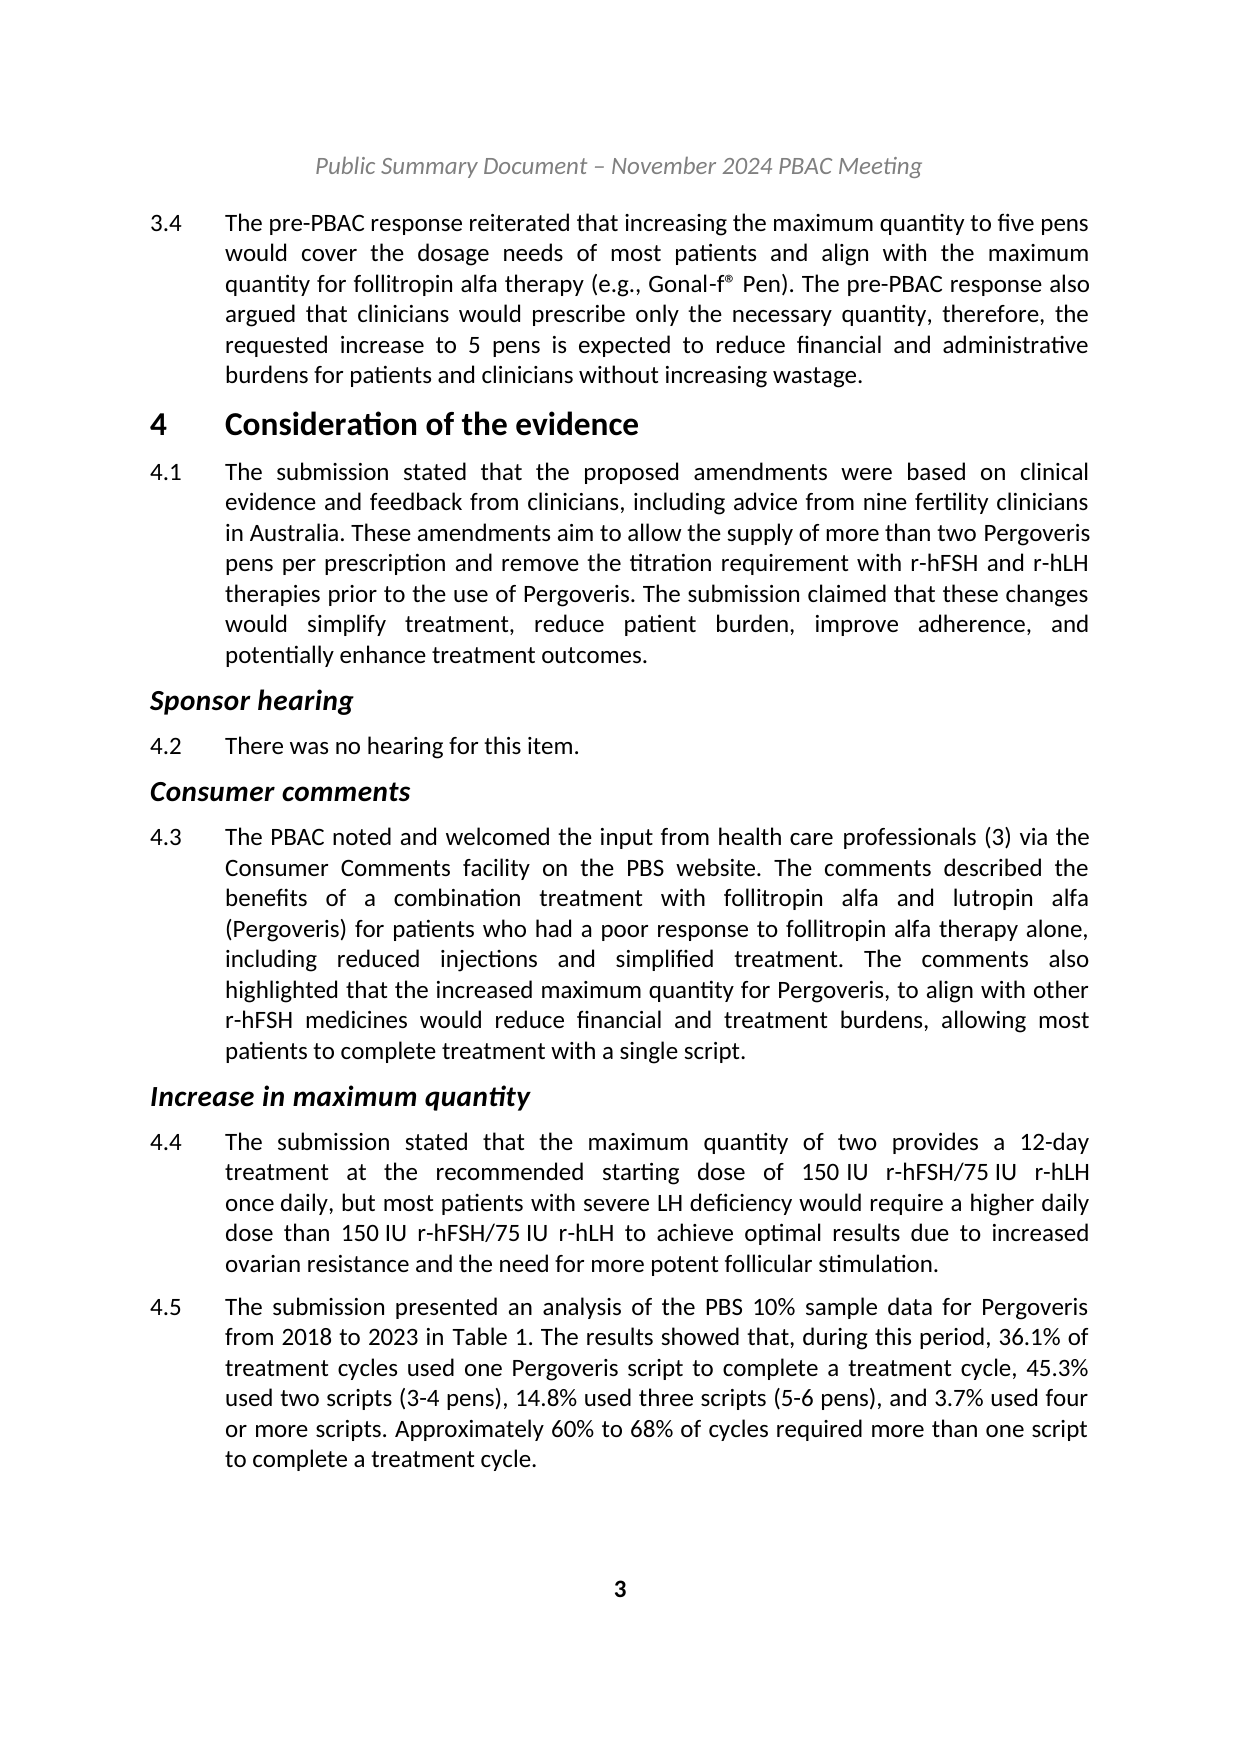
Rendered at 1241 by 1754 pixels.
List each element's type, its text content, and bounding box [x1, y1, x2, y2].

text The submission stated that the proposed amendments were based on clinical evidence and feedback from clinicians, including advice from nine fertility clinicians in Australia. These amendments aim to allow the supply of more than two Pergoveris pens per prescription and remove the titration requirement with r-hFSH and r-hLH therapies prior to the use of Pergoveris. The submission claimed that these changes would simplify treatment, reduce patient burden, improve adherence, and potentially enhance treatment outcomes. [150, 456, 1090, 669]
subtitle Sponsor hearing [150, 682, 1090, 717]
text The PBAC noted and welcomed the input from health care professionals (3) via the Consumer Comments facility on the PBS website. The comments described the benefits of a combination treatment with follitropin alfa and lutropin alfa (Pergoveris) for patients who had a poor response to follitropin alfa therapy alone, including reduced injections and simplified treatment. The comments also highlighted that the increased maximum quantity for Pergoveris, to align with other r-hFSH medicines would reduce financial and treatment burdens, allowing most patients to complete treatment with a single script. [150, 821, 1090, 1065]
subtitle Consumer comments [150, 773, 1090, 809]
text The submission presented an analysis of the PBS 10% sample data for Pergoveris from 2018 to 2023 in Table 1. The results showed that, during this period, 36.1% of treatment cycles used one Pergoveris script to complete a treatment cycle, 45.3% used two scripts (3-4 pens), 14.8% used three scripts (5-6 pens), and 3.7% used four or more scripts. Approximately 60% to 68% of cycles required more than one script to complete a treatment cycle. [150, 1291, 1090, 1474]
text The submission stated that the maximum quantity of two provides a 12-day treatment at the recommended starting dose of 150 IU r-hFSH/75 IU r-hLH once daily, but most patients with severe LH deficiency would require a higher daily dose than 150 IU r-hFSH/75 IU r-hLH to achieve optimal results due to increased ovarian resistance and the need for more potent follicular stimulation. [150, 1126, 1090, 1278]
list There was no hearing for this item. [150, 730, 1090, 761]
text The pre-PBAC response reiterated that increasing the maximum quantity to five pens would cover the dosage needs of most patients and align with the maximum quantity for follitropin alfa therapy (e.g., Gonal-f® Pen). The pre-PBAC response also argued that clinicians would prescribe only the necessary quantity, therefore, the requested increase to 5 pens is expected to reduce financial and administrative burdens for patients and clinicians without increasing wastage. [150, 207, 1090, 390]
subtitle Consideration of the evidence [150, 402, 1090, 443]
subtitle Increase in maximum quantity [150, 1078, 1090, 1113]
